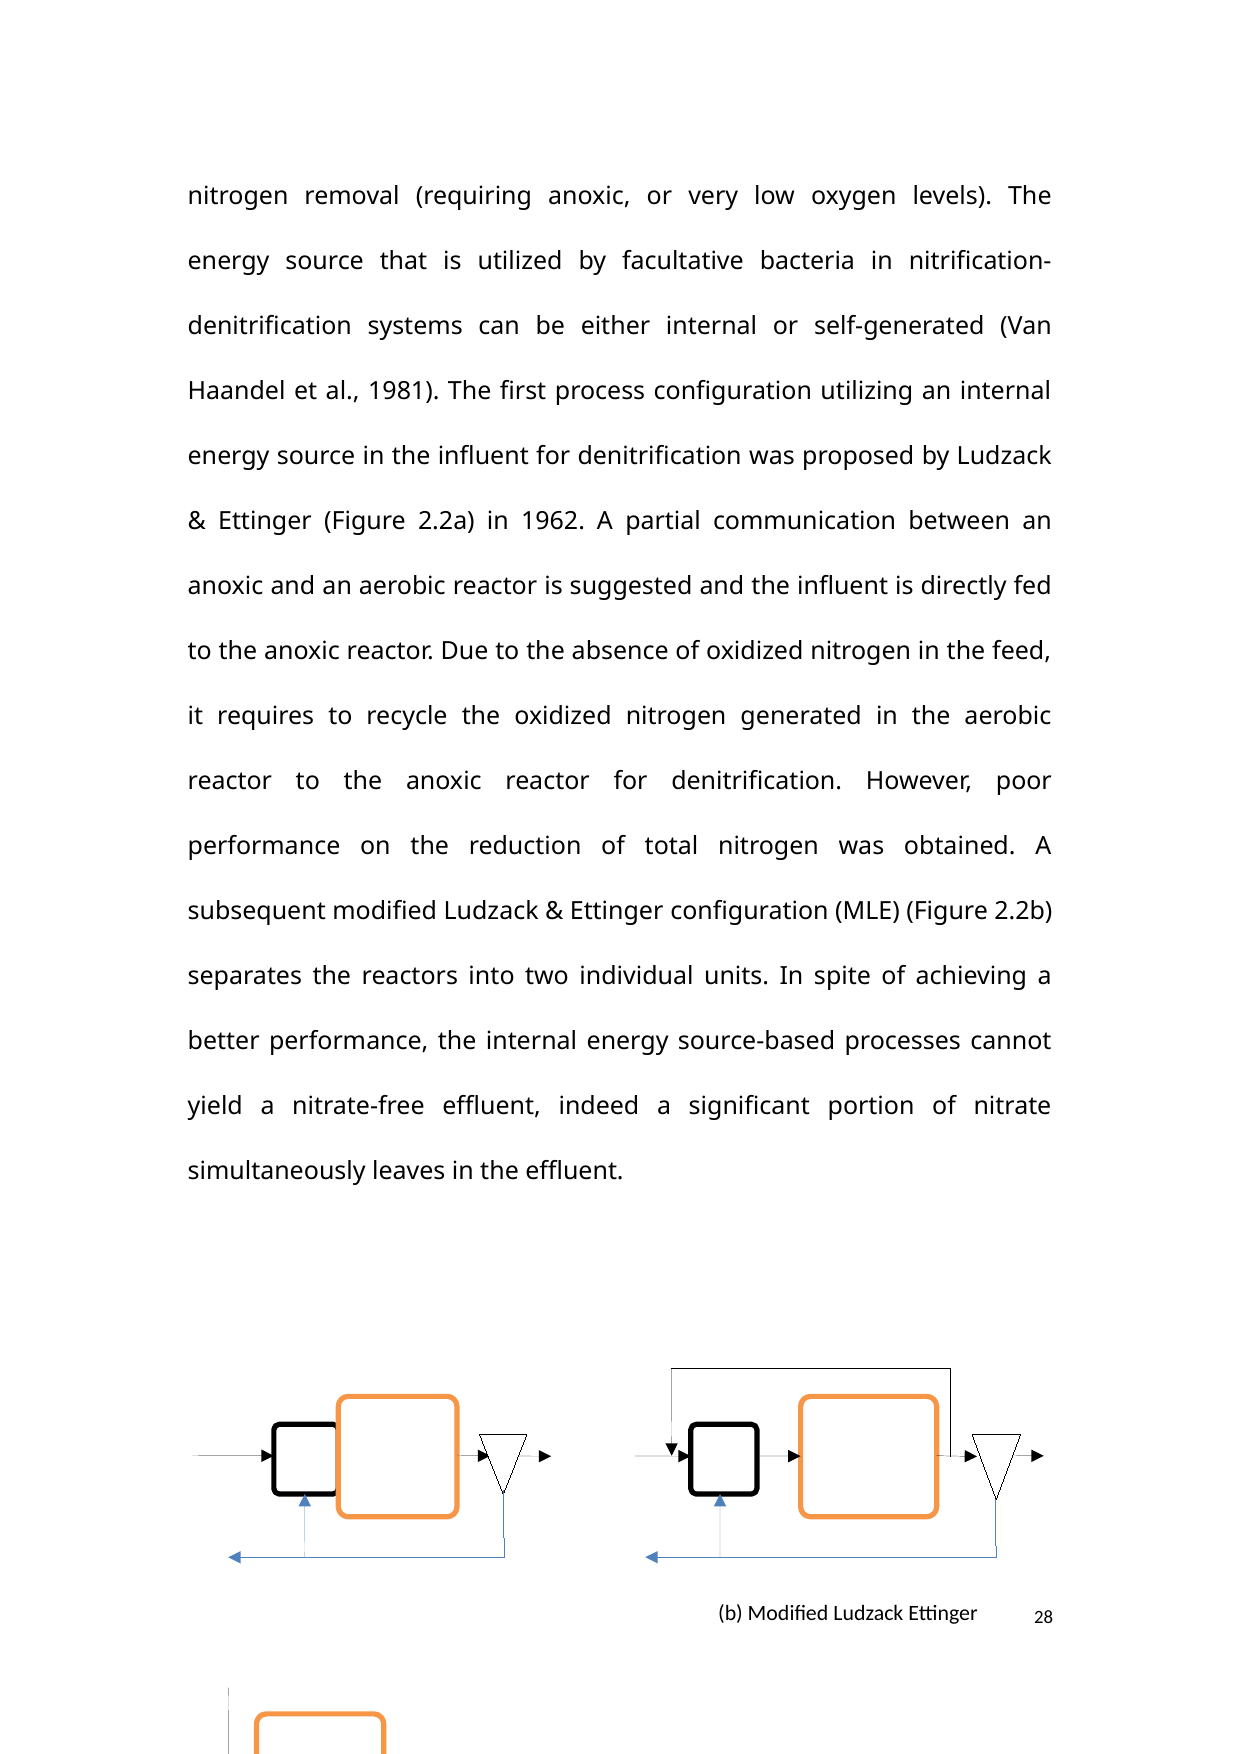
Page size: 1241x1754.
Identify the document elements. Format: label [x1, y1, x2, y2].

text [187, 162, 1053, 1202]
